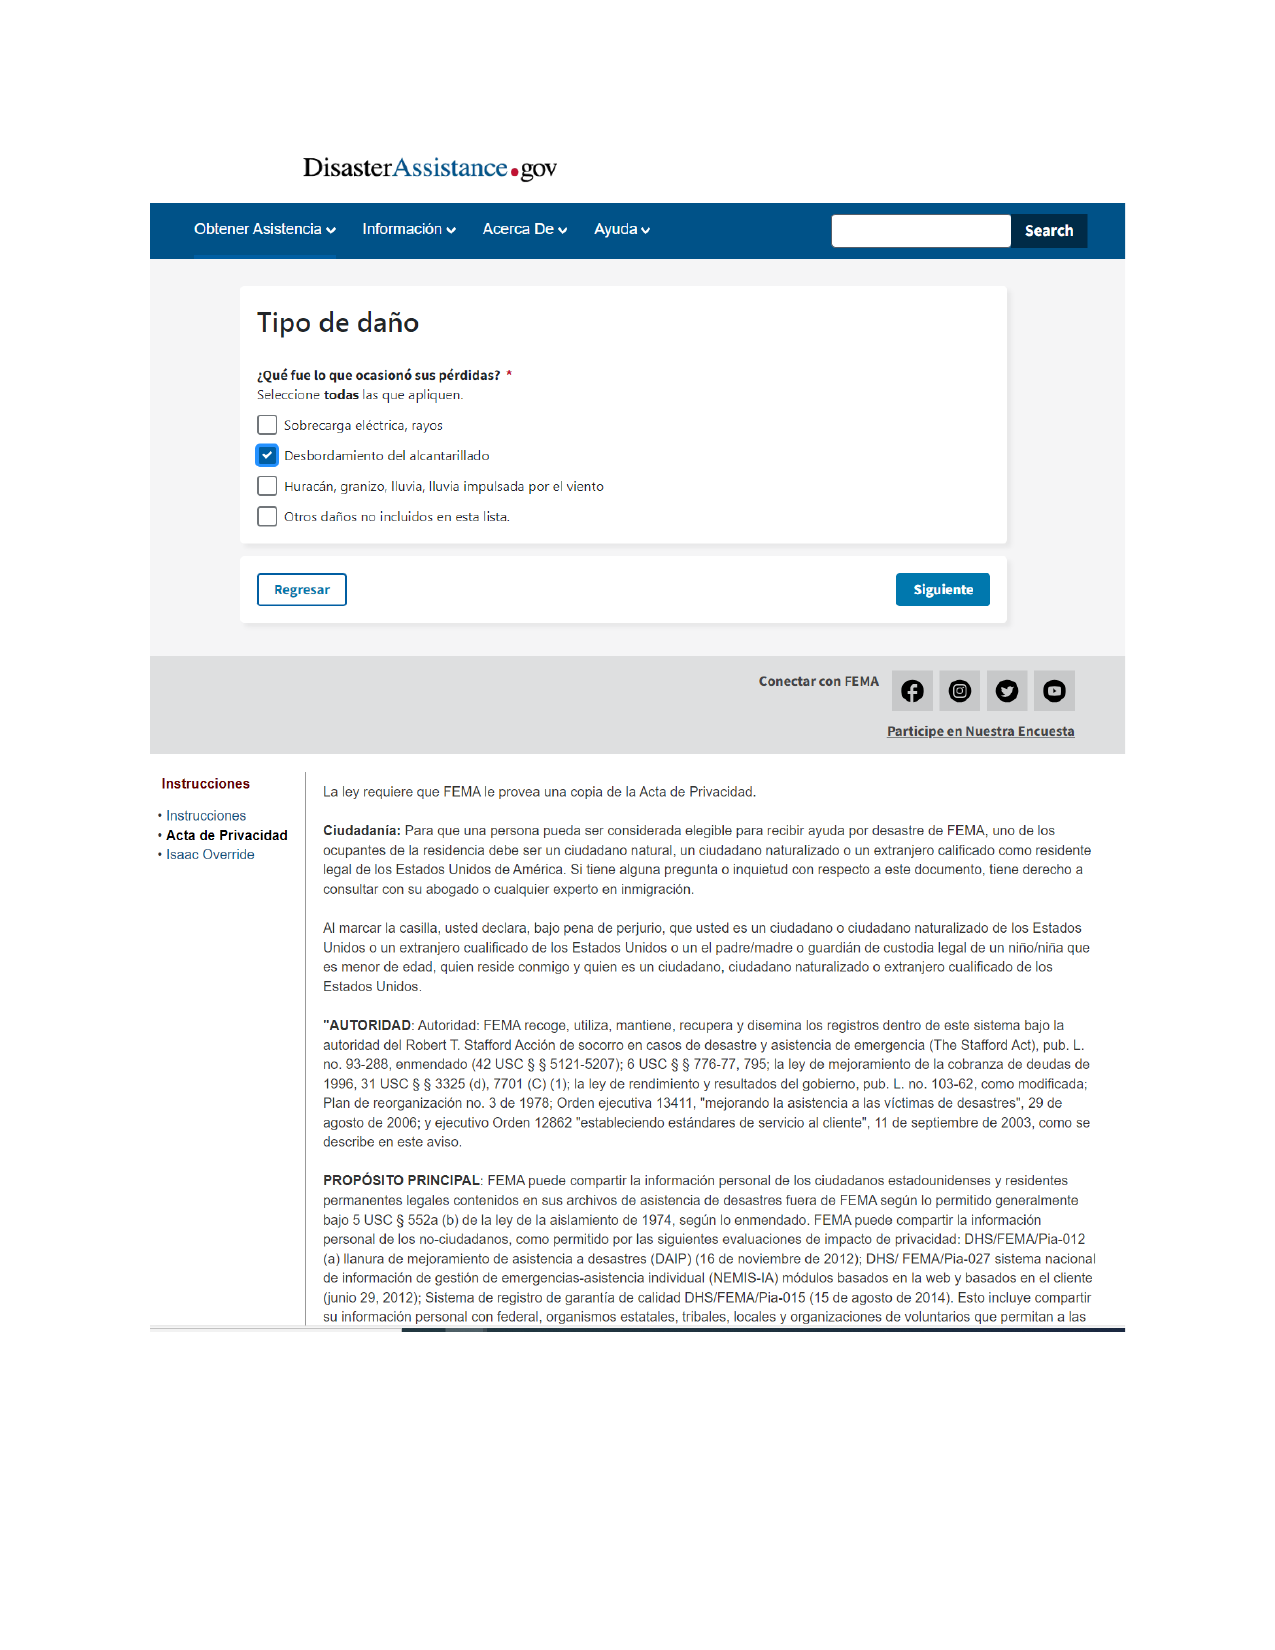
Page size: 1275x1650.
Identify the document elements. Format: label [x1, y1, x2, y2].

picture [150, 772, 1125, 1332]
picture [150, 150, 1125, 754]
